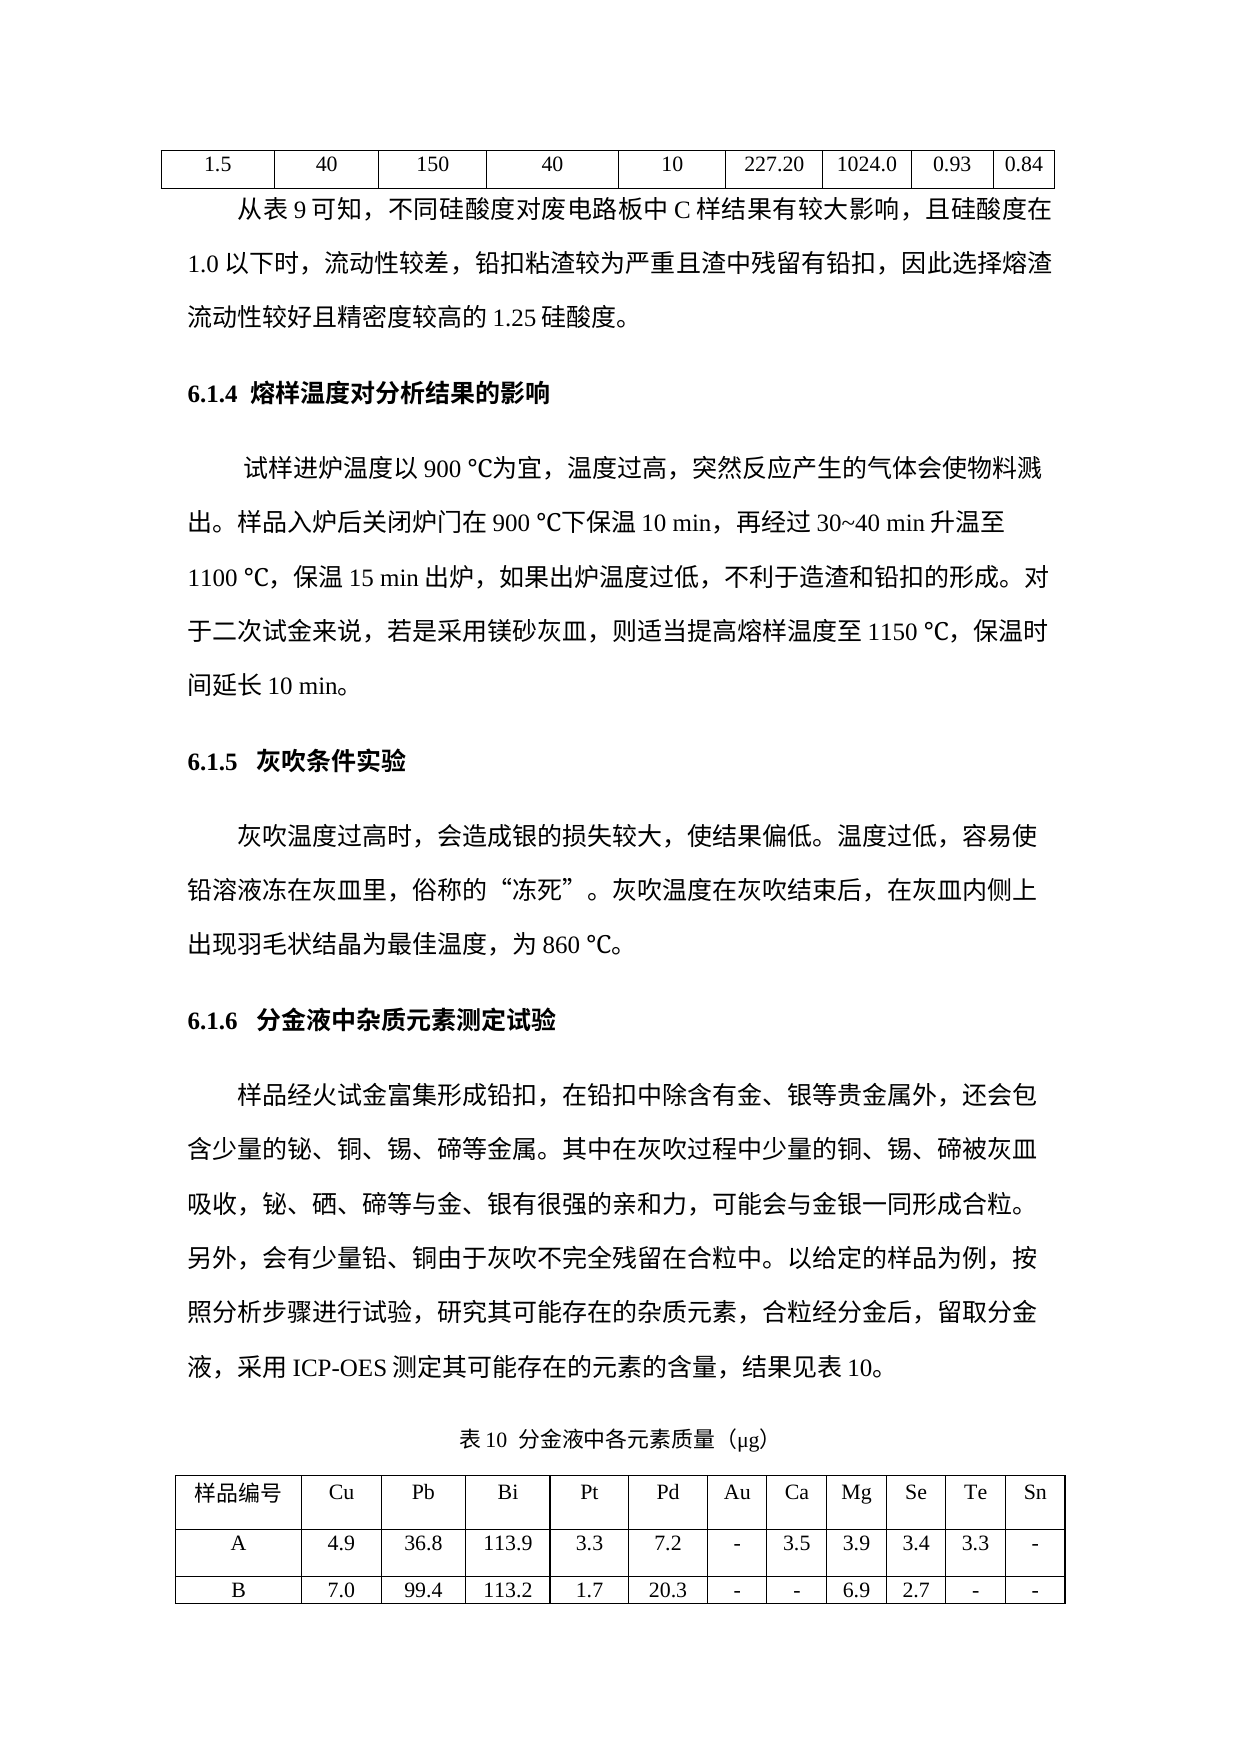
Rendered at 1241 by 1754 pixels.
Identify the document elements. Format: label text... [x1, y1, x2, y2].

table_cell - [708, 1577, 766, 1603]
table_cell - [1006, 1530, 1064, 1576]
table_cell 3.9 [827, 1530, 886, 1576]
table_header Cu [302, 1476, 381, 1528]
table_cell 40 [487, 151, 618, 188]
table_header Se [887, 1476, 945, 1528]
table_cell 1.5 [162, 151, 274, 188]
table_cell B [176, 1577, 301, 1603]
table_cell 1.7 [551, 1577, 628, 1603]
table_cell 227.20 [726, 151, 822, 188]
table_header Bi [466, 1476, 549, 1528]
table_cell 0.93 [912, 151, 993, 188]
table_header Te [946, 1476, 1005, 1528]
table_cell 99.4 [382, 1577, 465, 1603]
table_cell 0.84 [994, 151, 1054, 188]
table_header Pt [551, 1476, 628, 1528]
table_cell 3.5 [767, 1530, 826, 1576]
table_cell 2.7 [887, 1577, 945, 1603]
table_header Ca [767, 1476, 826, 1528]
table_header Pd [629, 1476, 707, 1528]
table_header Au [708, 1476, 766, 1528]
table_cell 10 [619, 151, 725, 188]
table_cell 3.3 [946, 1530, 1005, 1576]
text 试样进炉温度以900 ℃为宜，温度过高，突然反应产生的气体会使物料溅出。样品入炉后关闭炉门在900 ℃下保温10 min，再经过30~40 min升温至1100 ℃，保温15 min出炉，如果出炉温度过低，不利于造渣和铅扣的形成。对于二次试金来说，若是采用镁砂灰皿，则适当提高熔样温度至1150 ℃，保温时间延长10 min。 [187, 448, 1053, 702]
table_header 样品编号 [176, 1476, 301, 1528]
table_cell 7.0 [302, 1577, 381, 1603]
table_cell 7.2 [629, 1530, 707, 1576]
table_header Pb [382, 1476, 465, 1528]
table_cell - [946, 1577, 1005, 1603]
table_cell 150 [379, 151, 486, 188]
table_cell 3.4 [887, 1530, 945, 1576]
table_cell 6.9 [827, 1577, 886, 1603]
table_cell 4.9 [302, 1530, 381, 1576]
text 表10 分金液中各元素质量（μg） [187, 1422, 1053, 1454]
table_cell - [1006, 1577, 1064, 1603]
table_cell 1024.0 [823, 151, 911, 188]
text 6.1.5 灰吹条件实验 [187, 741, 1053, 777]
table_cell 36.8 [382, 1530, 465, 1576]
table_cell - [767, 1577, 826, 1603]
table_cell 40 [275, 151, 378, 188]
table_cell 113.9 [466, 1530, 549, 1576]
table_cell 20.3 [629, 1577, 707, 1603]
text 样品经火试金富集形成铅扣，在铅扣中除含有金、银等贵金属外，还会包含少量的铋、铜、锡、碲等金属。其中在灰吹过程中少量的铜、锡、碲被灰皿吸收，铋、硒、碲等与金、银有很强的亲和力，可能会与金银一同形成合粒。另外，会有少量铅、铜由于灰吹不完全残留在合粒中。以给定的样品为例，按照分析步骤进行试验，研究其可能存在的杂质元素，合粒经分金后，留取分金液，采用ICP-OES测定其可能存在的元素的含量，结果见表10。 [187, 1075, 1053, 1383]
text 6.1.4 熔样温度对分析结果的影响 [187, 373, 1053, 409]
table_cell 3.3 [551, 1530, 628, 1576]
table_cell 113.2 [466, 1577, 549, 1603]
text 6.1.6 分金液中杂质元素测定试验 [187, 1000, 1053, 1036]
table_header Sn [1006, 1476, 1064, 1528]
table_header Mg [827, 1476, 886, 1528]
table_cell A [176, 1530, 301, 1576]
text 从表9可知，不同硅酸度对废电路板中C样结果有较大影响，且硅酸度在1.0以下时，流动性较差，铅扣粘渣较为严重且渣中残留有铅扣，因此选择熔渣流动性较好且精密度较高的1.25硅酸度。 [187, 189, 1053, 334]
text 灰吹温度过高时，会造成银的损失较大，使结果偏低。温度过低，容易使铅溶液冻在灰皿里，俗称的“冻死”。灰吹温度在灰吹结束后，在灰皿内侧上出现羽毛状结晶为最佳温度，为860 ℃。 [187, 816, 1053, 961]
table_cell - [708, 1530, 766, 1576]
